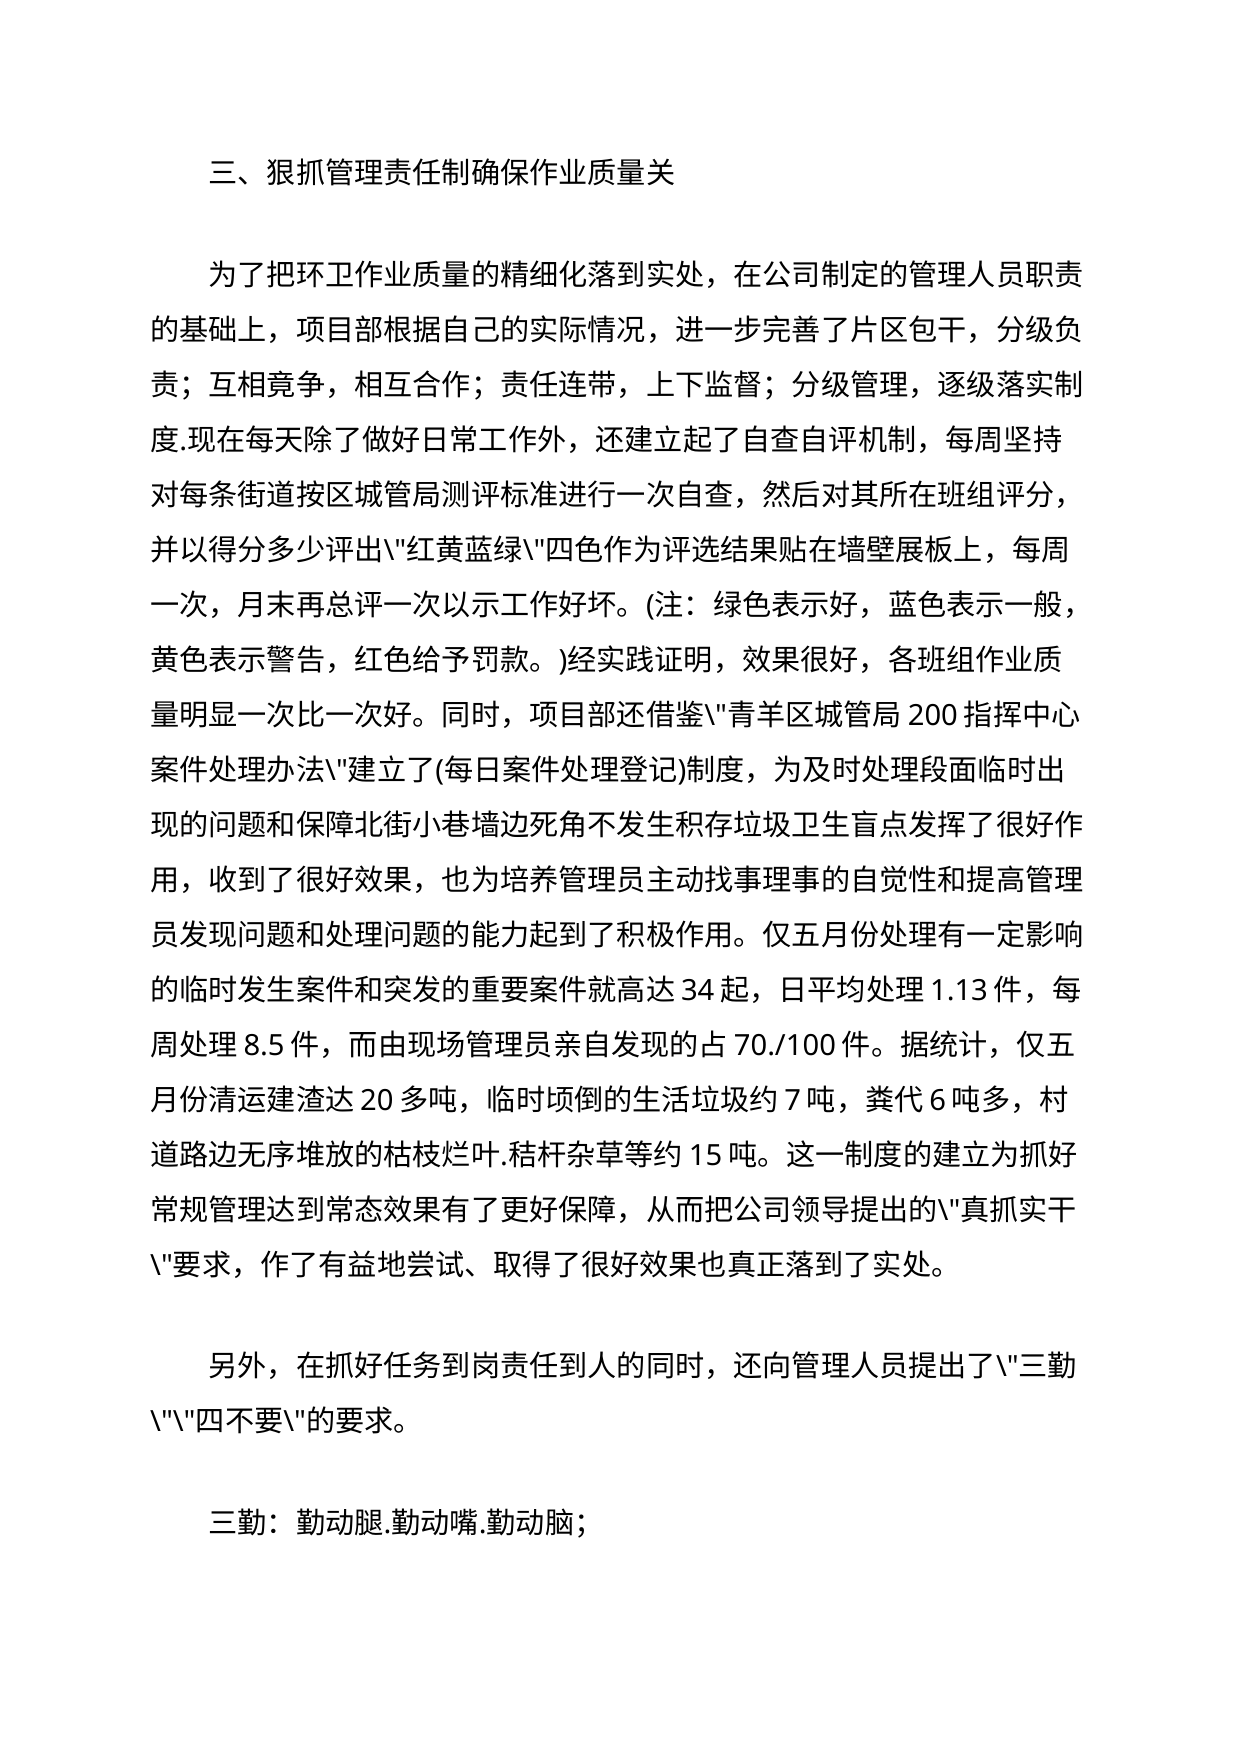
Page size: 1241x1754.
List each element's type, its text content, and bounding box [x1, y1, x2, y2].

text 为了把环卫作业质量的精细化落到实处，在公司制定的管理人员职责的基础上，项目部根据自己的实际情况，进一步完善了片区包干，分级负责；互相竟争，相互合作；责任连带，上下监督；分级管理，逐级落实制度.现在每天除了做好日常工作外，还建立起了自查自评机制，每周坚持对每条街道按区城管局测评标准进行一次自查，然后对其所在班组评分，并以得分多少评出\"红黄蓝绿\"四色作为评选结果贴在墙壁展板上，每周一次，月末再总评一次以示工作好坏。(注：绿色表示好，蓝色表示一般，黄色表示警告，红色给予罚款。)经实践证明，效果很好，各班组作业质量明显一次比一次好。同时，项目部还借鉴\"青羊区城管局200指挥中心案件处理办法\"建立了(每日案件处理登记)制度，为及时处理段面临时出现的问题和保障北街小巷墙边死角不发生积存垃圾卫生盲点发挥了很好作用，收到了很好效果，也为培养管理员主动找事理事的自觉性和提高管理员发现问题和处理问题的能力起到了积极作用。仅五月份处理有一定影响的临时发生案件和突发的重要案件就高达34起，日平均处理1.13件，每周处理8.5件，而由现场管理员亲自发现的占70./100件。据统计，仅五月份清运建渣达20多吨，临时顷倒的生活垃圾约7吨，粪代6吨多，村道路边无序堆放的枯枝烂叶.秸杆杂草等约15吨。这一制度的建立为抓好常规管理达到常态效果有了更好保障，从而把公司领导提出的\"真抓实干\"要求，作了有益地尝试、取得了很好效果也真正落到了实处。 [150, 252, 1090, 1283]
text 另外，在抓好任务到岗责任到人的同时，还向管理人员提出了\"三勤\"\"四不要\"的要求。 [150, 1343, 1090, 1440]
text 三勤：勤动腿.勤动嘴.勤动脑； [150, 1500, 1090, 1542]
text 三、狠抓管理责任制确保作业质量关 [150, 150, 1090, 192]
